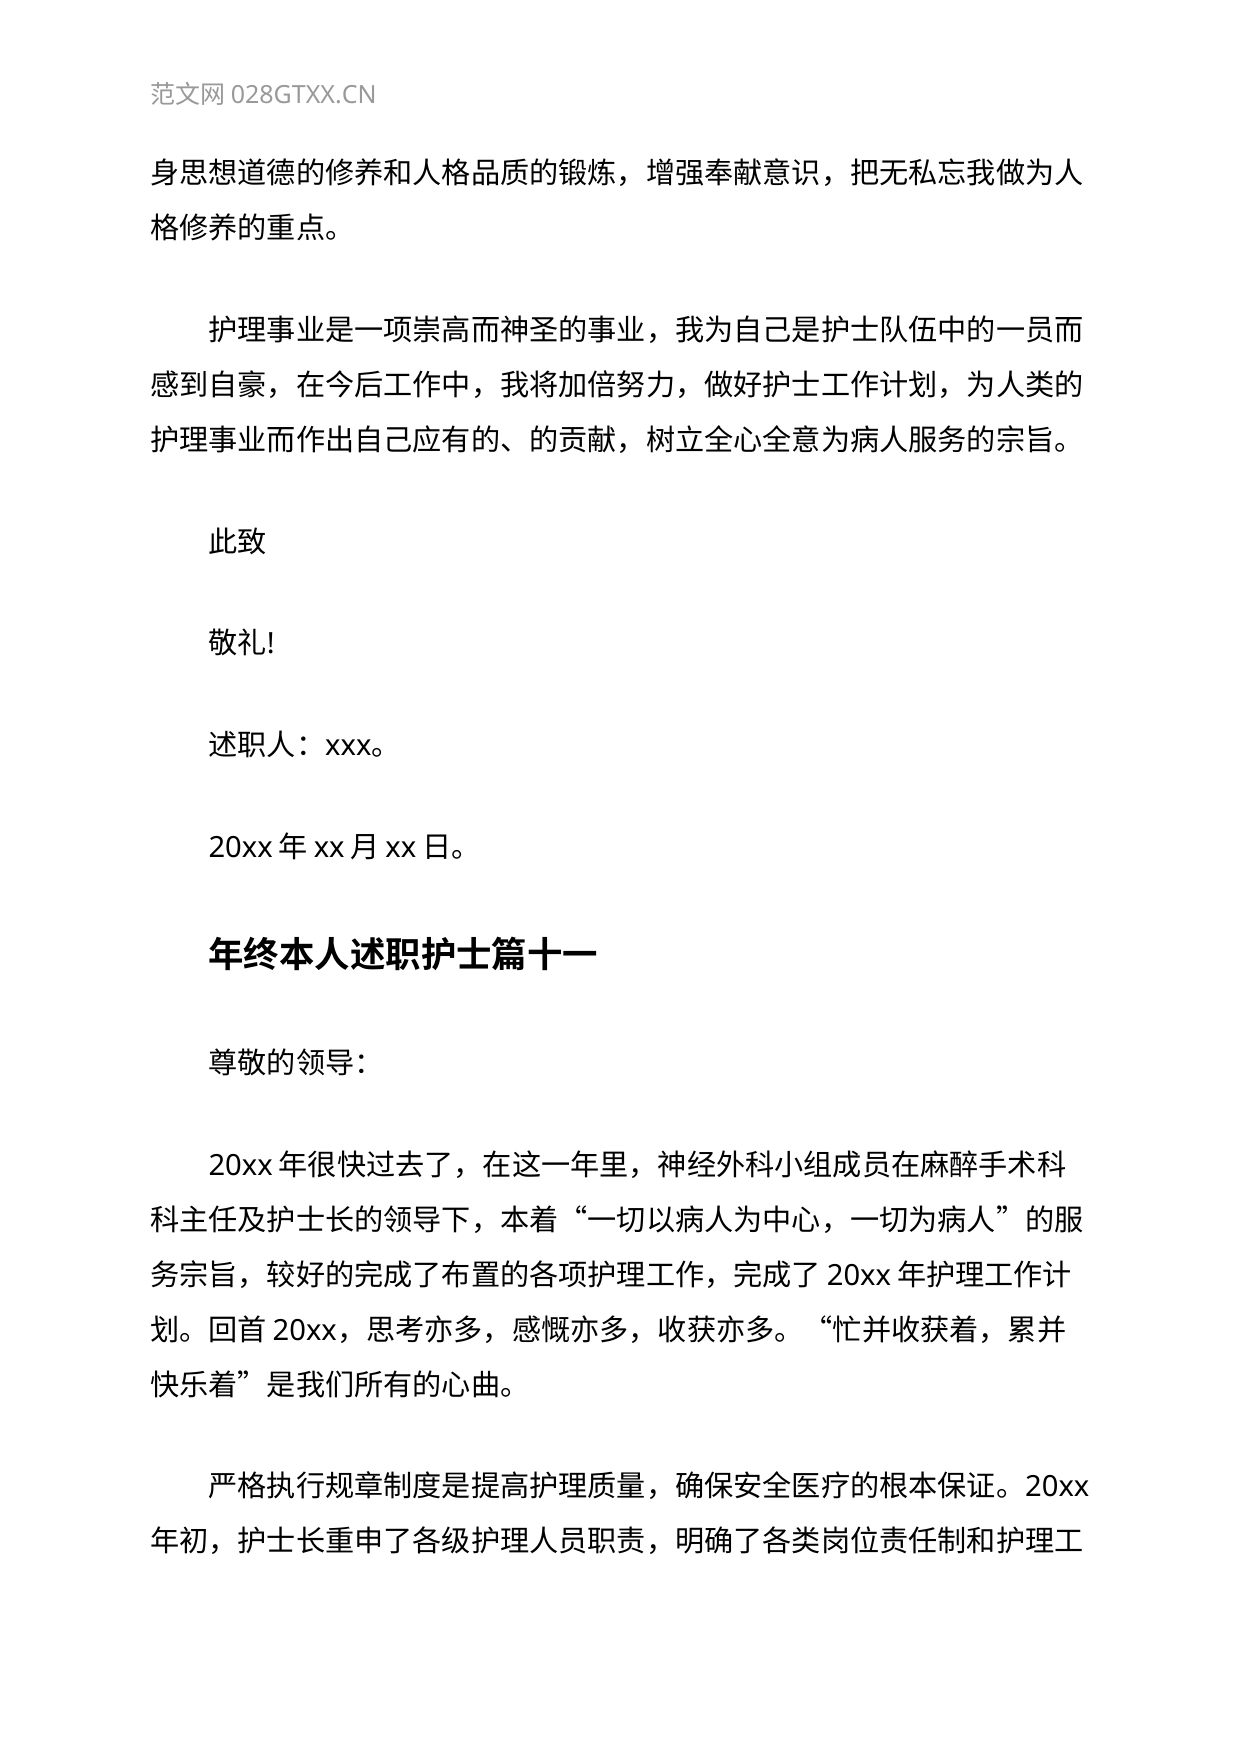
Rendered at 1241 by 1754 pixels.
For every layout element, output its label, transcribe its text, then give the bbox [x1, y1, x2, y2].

text 敬礼! [150, 620, 1090, 662]
text 20xx年xx月xx日。 [150, 824, 1090, 866]
text 20xx年很快过去了，在这一年里，神经外科小组成员在麻醉手术科科主任及护士长的领导下，本着“一切以病人为中心，一切为病人”的服务宗旨，较好的完成了布置的各项护理工作，完成了20xx年护理工作计划。回首20xx，思考亦多，感慨亦多，收获亦多。“忙并收获着，累并快乐着”是我们所有的心曲。 [150, 1141, 1090, 1403]
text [150, 1463, 1090, 1560]
text 护理事业是一项崇高而神圣的事业，我为自己是护士队伍中的一员而感到自豪，在今后工作中，我将加倍努力，做好护士工作计划，为人类的护理事业而作出自己应有的、的贡献，树立全心全意为病人服务的宗旨。 [150, 307, 1090, 459]
text 此致 [150, 518, 1090, 561]
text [150, 150, 1090, 247]
text 述职人：xxx。 [150, 722, 1090, 764]
text 年终本人述职护士篇十一 [150, 926, 1090, 977]
text 尊敬的领导： [150, 1039, 1090, 1082]
